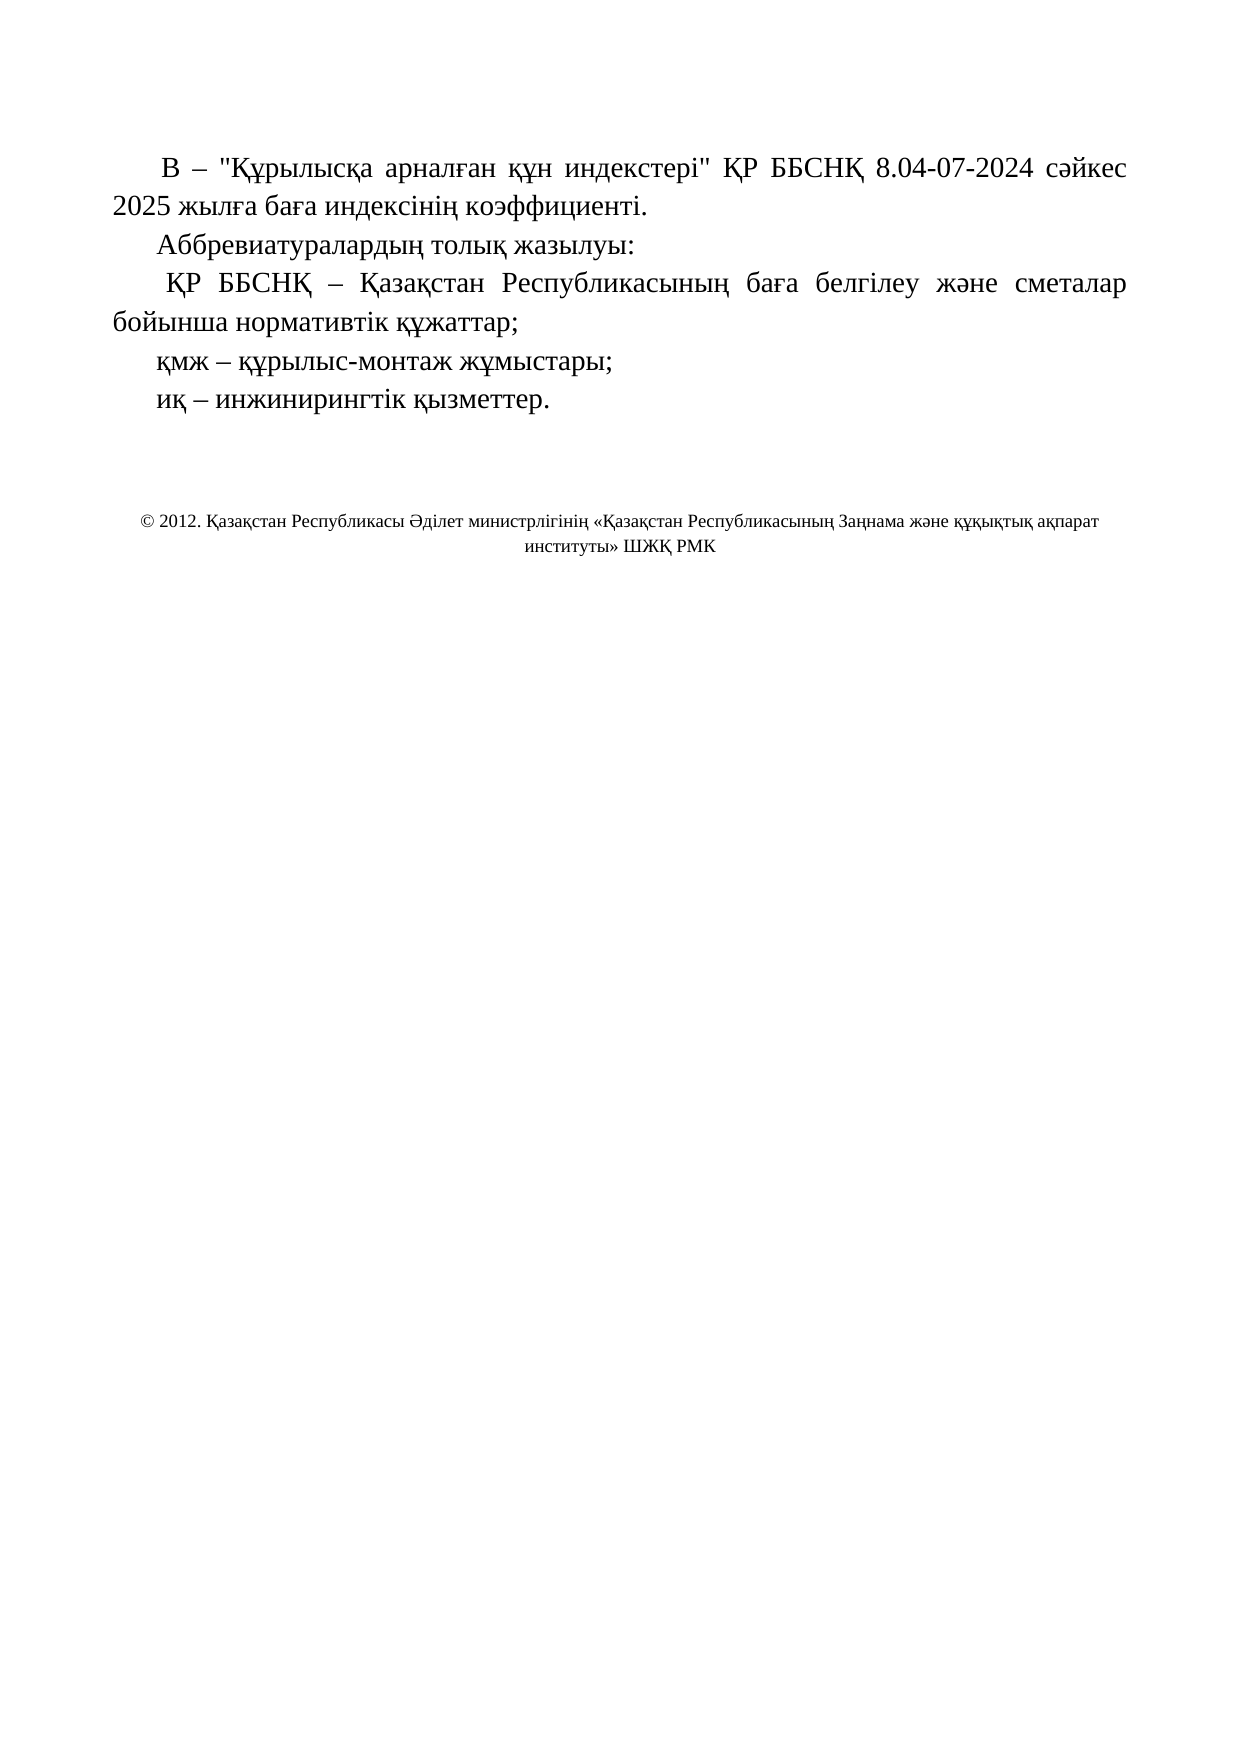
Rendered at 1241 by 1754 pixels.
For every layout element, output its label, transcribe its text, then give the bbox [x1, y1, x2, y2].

text қмж – құрылыс-монтаж жұмыстары; [112, 343, 1128, 376]
text © 2012. Қазақстан Республикасы Әділет министрлігінің «Қазақстан Республикасының Заңнама және құқықтық ақпарат институты» ШЖҚ РМК [112, 510, 1128, 557]
text иқ – инжинирингтік қызметтер. [112, 381, 1128, 415]
text B – "Құрылысқа арналған құн индекстері" ҚР ББСНҚ 8.04-07-2024 сәйкес 2025 жылға баға индексінің коэффициенті. [112, 150, 1128, 222]
text ҚР ББСНҚ – Қазақстан Республикасының баға белгілеу және сметалар бойынша нормативтік құжаттар; [112, 266, 1128, 338]
text Аббревиатуралардың толық жазылуы: [112, 227, 1128, 261]
